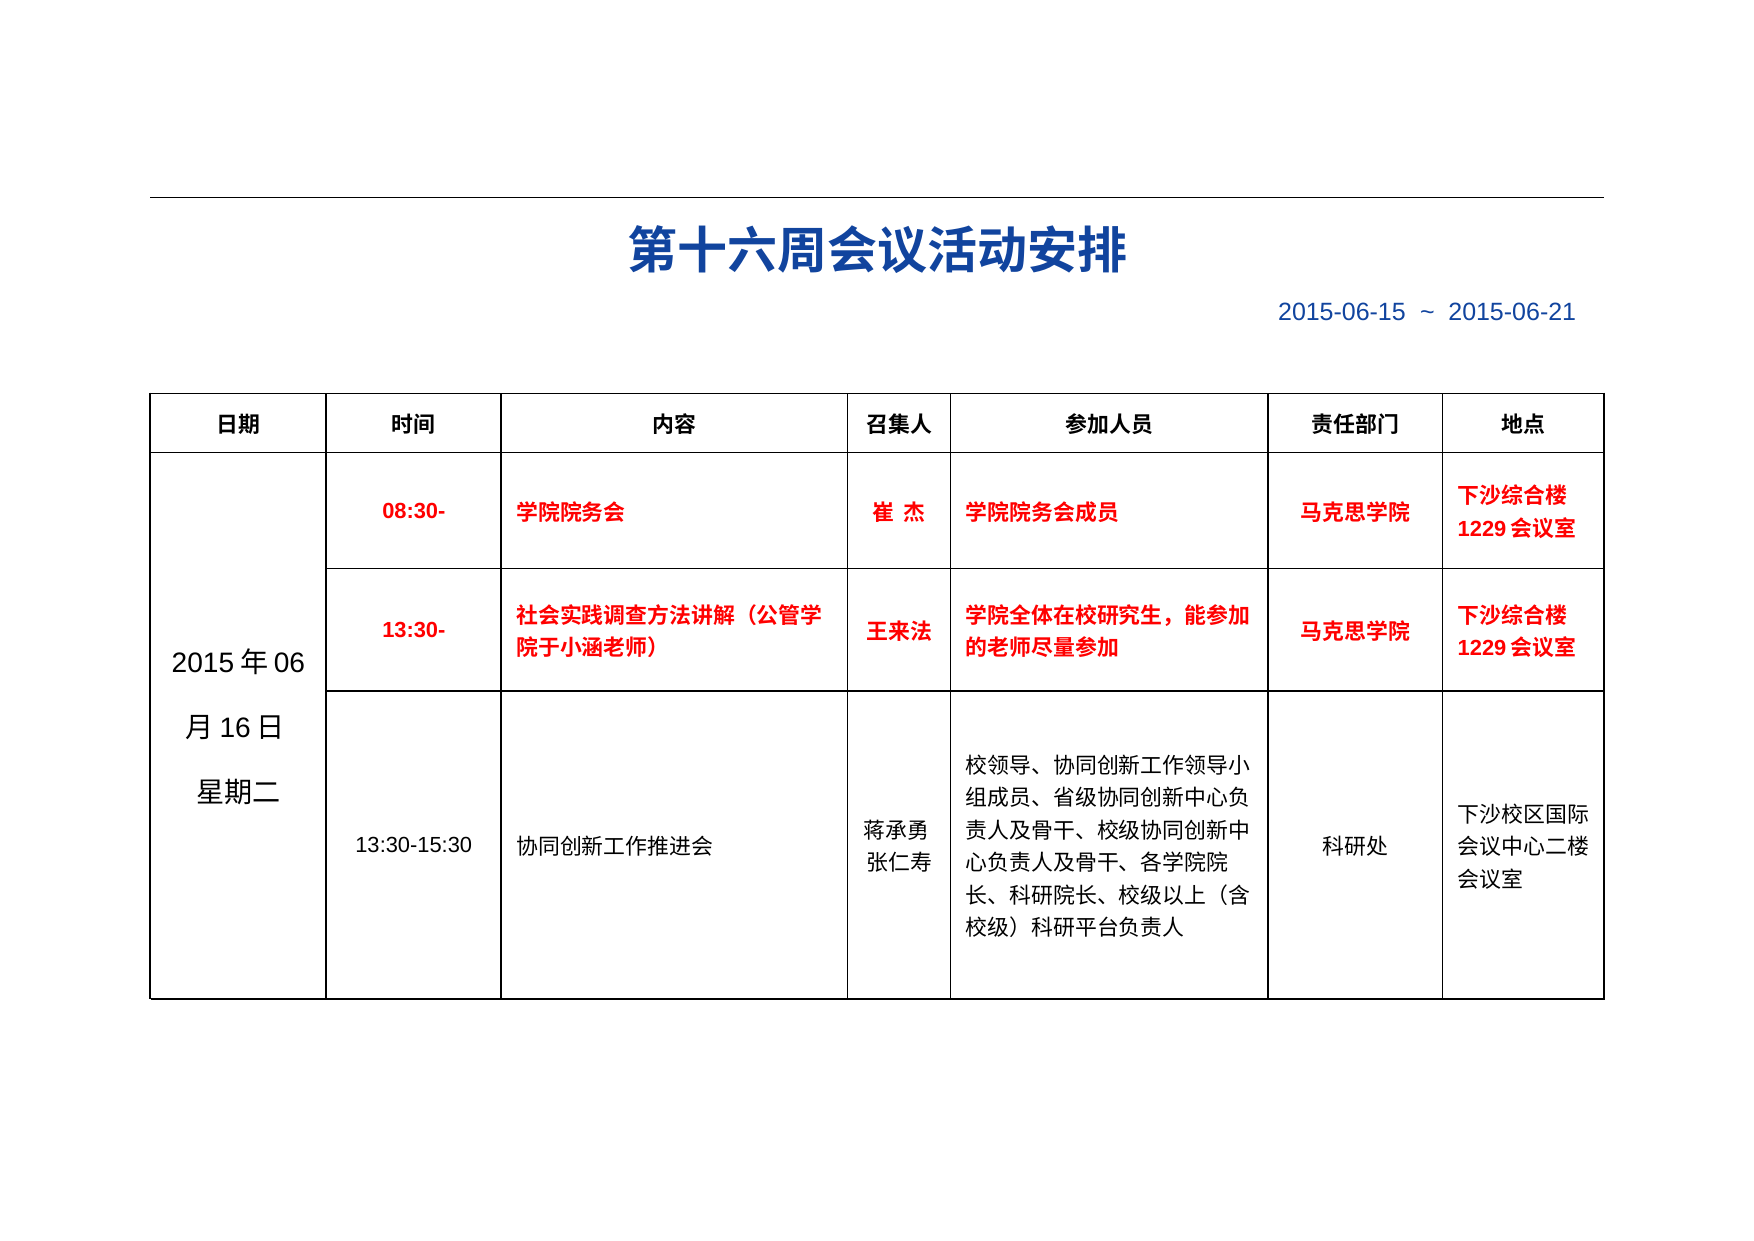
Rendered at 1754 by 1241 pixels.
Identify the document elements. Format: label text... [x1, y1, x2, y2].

table_cell 协同创新工作推进会 [502, 692, 847, 998]
table_cell 下沙综合楼1229会议室 [1443, 453, 1603, 567]
table_cell 学院院务会 [502, 453, 847, 567]
text 第十六周会议活动安排 [150, 198, 1604, 295]
table_cell 2015年06月16日 星期二 [151, 453, 325, 998]
table_cell 下沙校区国际会议中心二楼会议室 [1443, 692, 1603, 998]
table_cell 学院院务会成员 [951, 453, 1267, 567]
text 2015-06-15 ~ 2015-06-21 [150, 295, 1604, 328]
table_cell 13:30- [327, 569, 500, 690]
table_header 参加人员 [951, 394, 1267, 452]
table_header 时间 [327, 394, 500, 452]
table_cell 社会实践调查方法讲解（公管学院于小涵老师） [502, 569, 847, 690]
table_cell 崔 杰 [848, 453, 950, 567]
table_cell 08:30- [327, 453, 500, 567]
table_header 内容 [502, 394, 847, 452]
table_cell 科研处 [1269, 692, 1442, 998]
table_header 地点 [1443, 394, 1603, 452]
table_cell 马克思学院 [1269, 569, 1442, 690]
table_header 召集人 [848, 394, 950, 452]
table_cell 马克思学院 [1269, 453, 1442, 567]
table_cell 王来法 [848, 569, 950, 690]
table_cell 蒋承勇 张仁寿 [848, 692, 950, 998]
table_cell 下沙综合楼1229会议室 [1443, 569, 1603, 690]
table_cell 13:30-15:30 [327, 692, 500, 998]
table_header 日期 [151, 394, 325, 452]
table_cell 校领导、协同创新工作领导小组成员、省级协同创新中心负责人及骨干、校级协同创新中心负责人及骨干、各学院院长、科研院长、校级以上（含校级）科研平台负责人 [951, 692, 1267, 998]
table_cell 学院全体在校研究生，能参加的老师尽量参加 [951, 569, 1267, 690]
table_header 责任部门 [1269, 394, 1442, 452]
